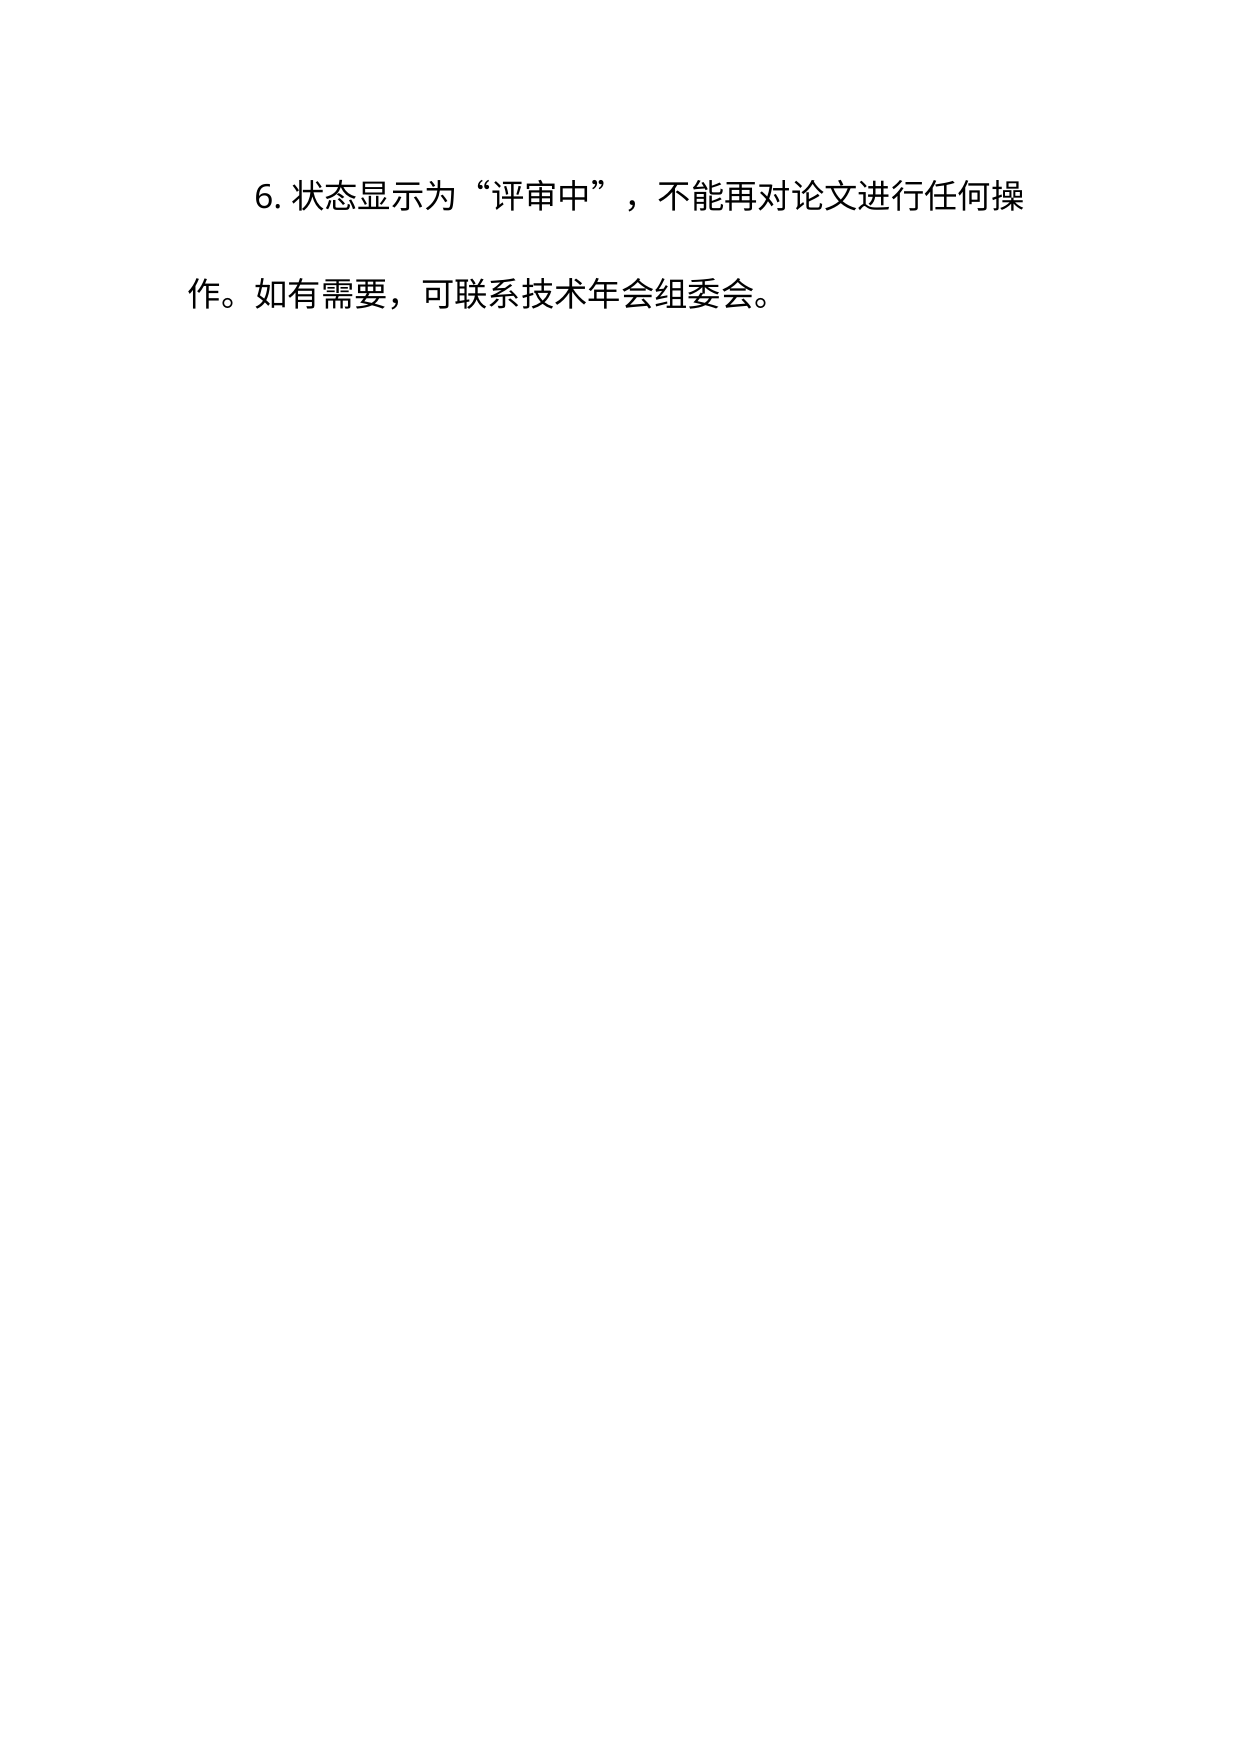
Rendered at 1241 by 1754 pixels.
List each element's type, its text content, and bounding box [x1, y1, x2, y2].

list 状态显示为“评审中”，不能再对论文进行任何操作。如有需要，可联系技术年会组委会。 [187, 162, 1053, 324]
